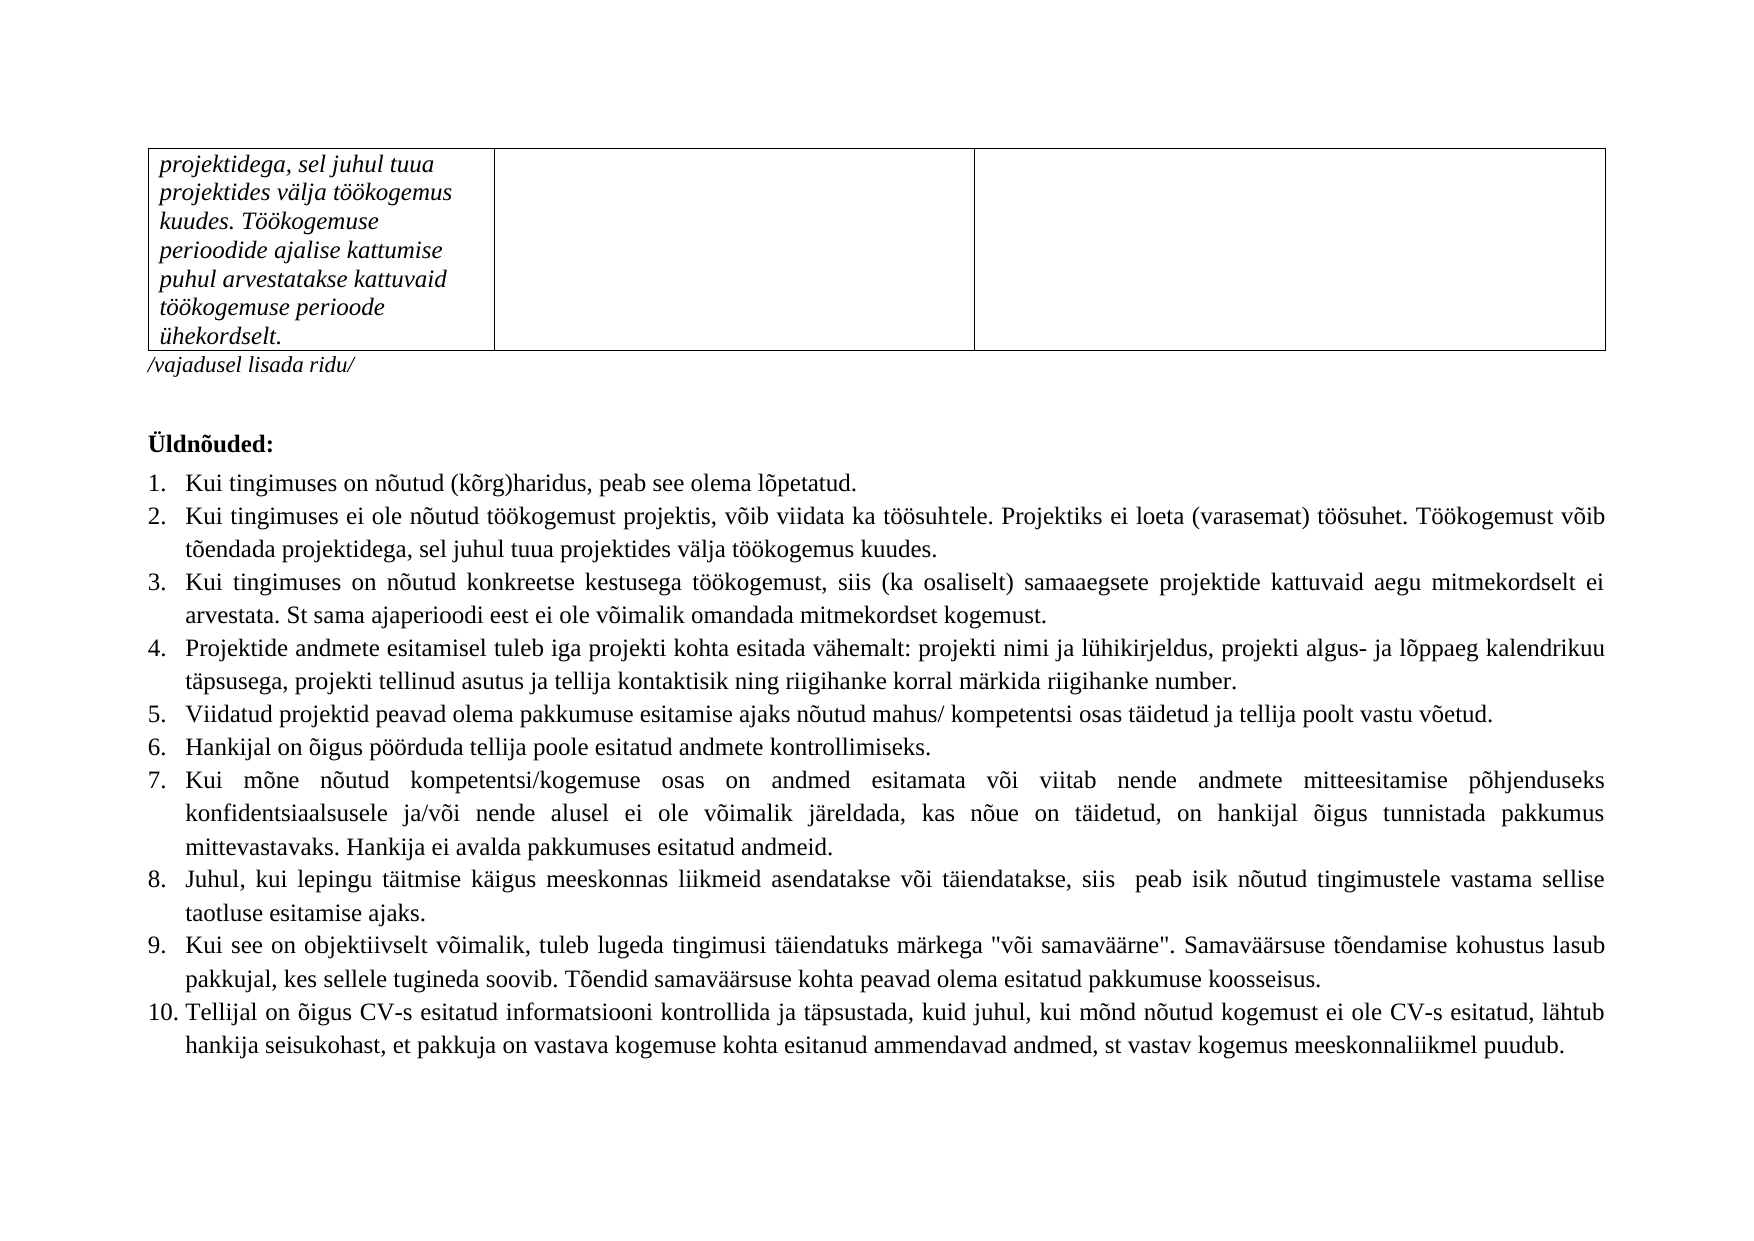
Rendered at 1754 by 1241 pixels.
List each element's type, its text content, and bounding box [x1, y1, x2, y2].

list Hankijal on õigus pöörduda tellija poole esitatud andmete kontrollimiseks. [148, 732, 1606, 761]
table_cell [975, 149, 1605, 350]
list Kui see on objektiivselt võimalik, tuleb lugeda tingimusi täiendatuks märkega "või samaväärne". Samaväärsuse tõendamise kohustus lasub pakkujal, kes sellele tugineda soovib. Tõendid samaväärsuse kohta peavad olema esitatud pakkumuse koosseisus. [148, 931, 1606, 992]
text Üldnõuded: [148, 429, 1606, 458]
list Kui mõne nõutud kompetentsi/kogemuse osas on andmed esitamata või viitab nende andmete mitteesitamise põhjenduseks konfidentsiaalsusele ja/või nende alusel ei ole võimalik järeldada, kas nõue on täidetud, on hankijal õigus tunnistada pakkumus mittevastavaks. Hankija ei avalda pakkumuses esitatud andmeid. [148, 766, 1606, 860]
list Kui tingimuses on nõutud konkreetse kestusega töökogemust, siis (ka osaliselt) samaaegsete projektide kattuvaid aegu mitmekordselt ei arvestata. St sama ajaperioodi eest ei ole võimalik omandada mitmekordset kogemust. [148, 567, 1606, 629]
list Kui tingimuses on nõutud (kõrg)haridus, peab see olema lõpetatud. [148, 468, 1606, 497]
list Juhul, kui lepingu täitmise käigus meeskonnas liikmeid asendatakse või täiendatakse, siis peab isik nõutud tingimustele vastama sellise taotluse esitamise ajaks. [148, 864, 1606, 926]
text /vajadusel lisada ridu/ [148, 351, 1558, 377]
list Tellijal on õigus CV-s esitatud informatsiooni kontrollida ja täpsustada, kuid juhul, kui mõnd nõutud kogemust ei ole CV-s esitatud, lähtub hankija seisukohast, et pakkuja on vastava kogemuse kohta esitanud ammendavad andmed, st vastav kogemus meeskonnaliikmel puudub. [148, 997, 1606, 1058]
list Kui tingimuses ei ole nõutud töökogemust projektis, võib viidata ka töösuhtele. Projektiks ei loeta (varasemat) töösuhet. Töökogemust võib tõendada projektidega, sel juhul tuua projektides välja töökogemus kuudes. [148, 501, 1606, 563]
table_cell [495, 149, 974, 350]
list Projektide andmete esitamisel tuleb iga projekti kohta esitada vähemalt: projekti nimi ja lühikirjeldus, projekti algus- ja lõppaeg kalendrikuu täpsusega, projekti tellinud asutus ja tellija kontaktisik ning riigihanke korral märkida riigihanke number. [148, 633, 1606, 695]
list Viidatud projektid peavad olema pakkumuse esitamise ajaks nõutud mahus/ kompetentsi osas täidetud ja tellija poolt vastu võetud. [148, 699, 1606, 728]
